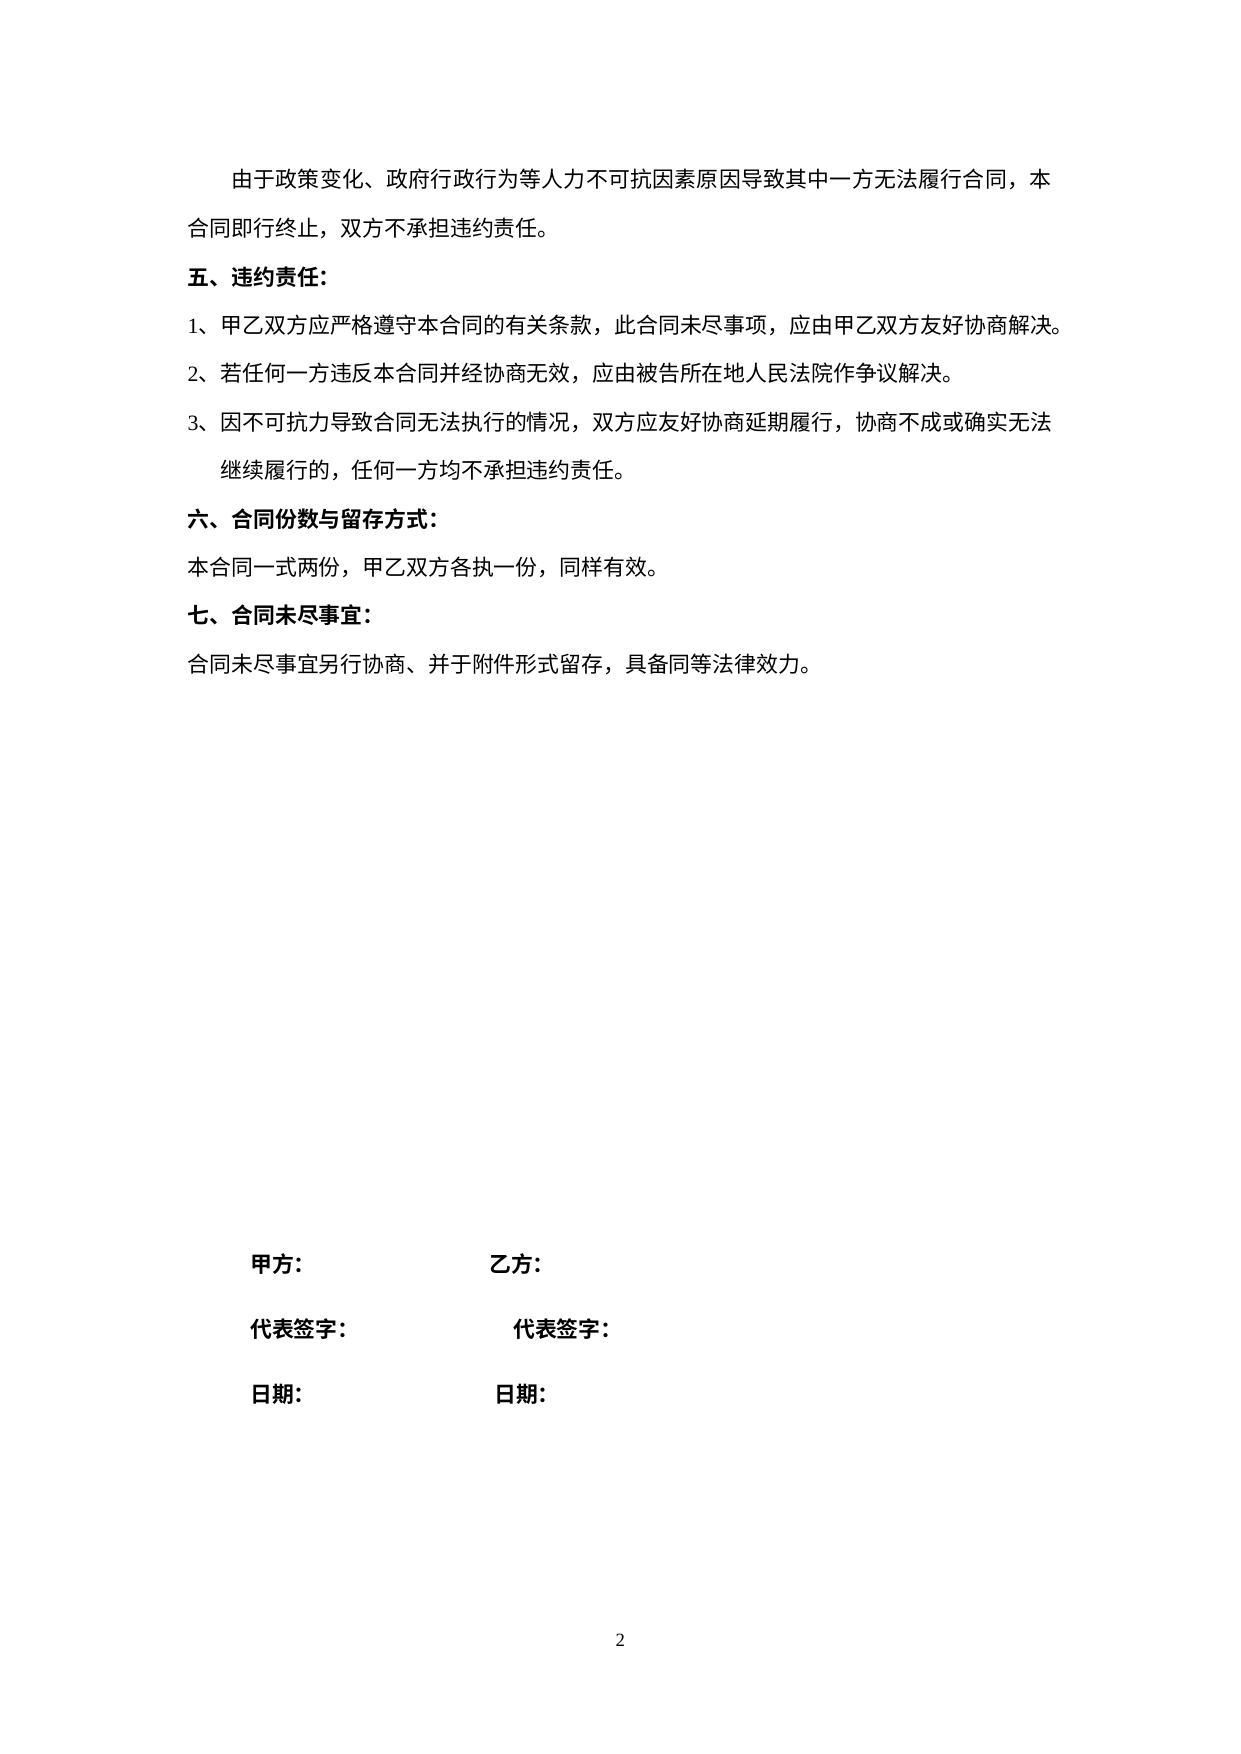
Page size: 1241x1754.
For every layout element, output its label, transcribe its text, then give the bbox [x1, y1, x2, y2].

text 由于政策变化、政府行政行为等人力不可抗因素原因导致其中一方无法履行合同，本合同即行终止，双方不承担违约责任。 [187, 162, 1053, 243]
text 五、违约责任： [187, 259, 1053, 292]
text 甲方： 乙方： [187, 1247, 1053, 1279]
text 3、因不可抗力导致合同无法执行的情况，双方应友好协商延期履行，协商不成或确实无法继续履行的，任何一方均不承担违约责任。 [187, 404, 1053, 485]
text 日期： 日期： [187, 1377, 1053, 1409]
text 本合同一式两份，甲乙双方各执一份，同样有效。 [187, 549, 1053, 582]
text 代表签字： 代表签字： [187, 1312, 1053, 1344]
text 合同未尽事宜另行协商、并于附件形式留存，具备同等法律效力。 [187, 646, 1053, 679]
text 1、甲乙双方应严格遵守本合同的有关条款，此合同未尽事项，应由甲乙双方友好协商解决。 [187, 307, 1053, 340]
text 六、合同份数与留存方式： [187, 501, 1053, 534]
text 七、合同未尽事宜： [187, 598, 1053, 630]
text 2、若任何一方违反本合同并经协商无效，应由被告所在地人民法院作争议解决。 [187, 356, 1053, 388]
